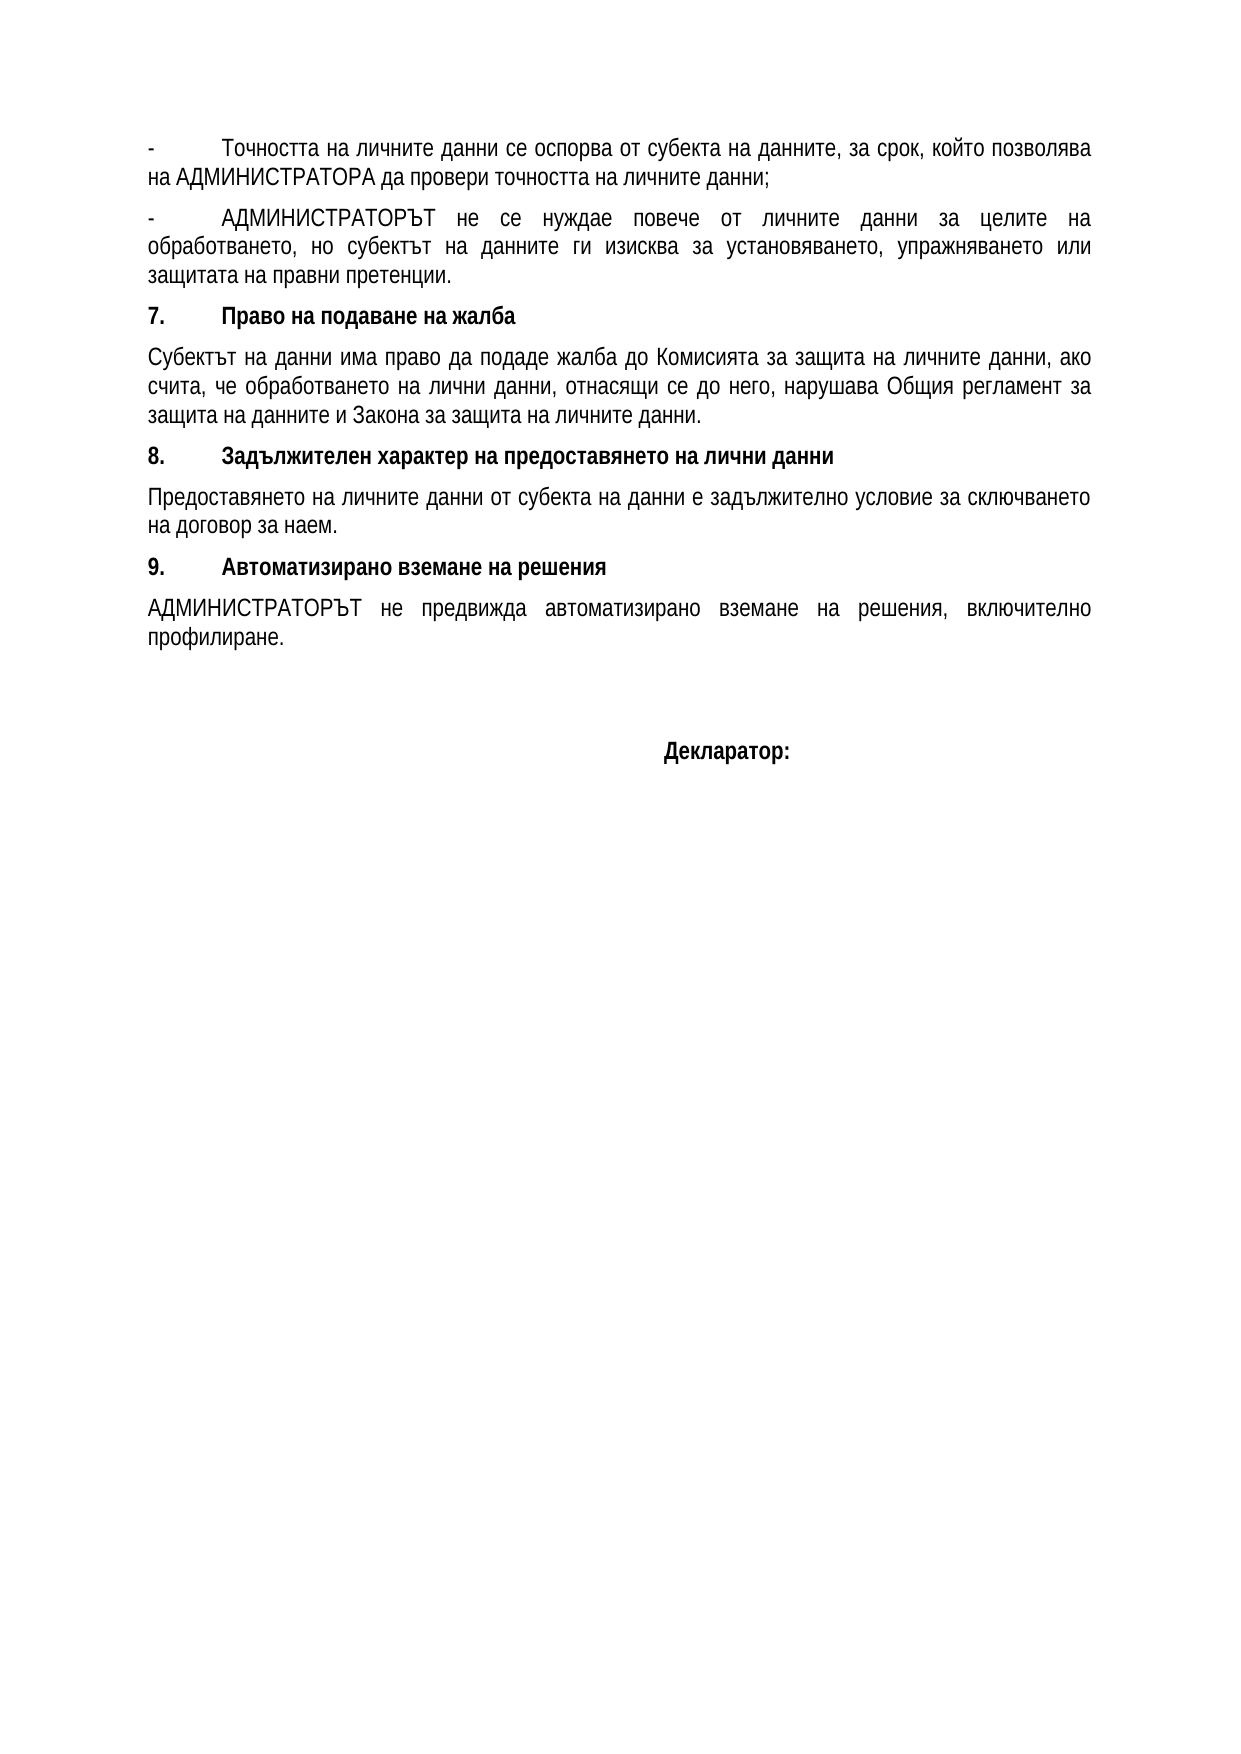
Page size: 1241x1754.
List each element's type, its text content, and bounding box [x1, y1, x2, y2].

text АДМИНИСТРАТОРЪТ не предвижда автоматизирано вземане на решения, включително профилиране. [148, 593, 1093, 650]
text Предоставянето на личните данни от субекта на данни е задължително условие за сключването на договор за наем. [148, 482, 1093, 539]
text Декларатор: [148, 736, 1096, 765]
list Задължителен характер на предоставянето на лични данни [148, 441, 1093, 469]
list Право на подаване на жалба [148, 301, 1093, 330]
list АДМИНИСТРАТОРЪТ не се нуждае повече от личните данни за целите на обработването, но субектът на данните ги изисква за установяването, упражняването или защитата на правни претенции. [148, 203, 1093, 289]
text Субектът на данни има право да подаде жалба до Комисията за защита на личните данни, ако счита, че обработването на лични данни, отнасящи се до него, нарушава Общия регламент за защита на данните и Закона за защита на личните данни. [148, 342, 1093, 428]
list Точността на личните данни се оспорва от субекта на данните, за срок, който позволява на АДМИНИСТРАТОРА да провери точността на личните данни; [148, 133, 1093, 190]
list Автоматизирано вземане на решения [148, 552, 1093, 580]
